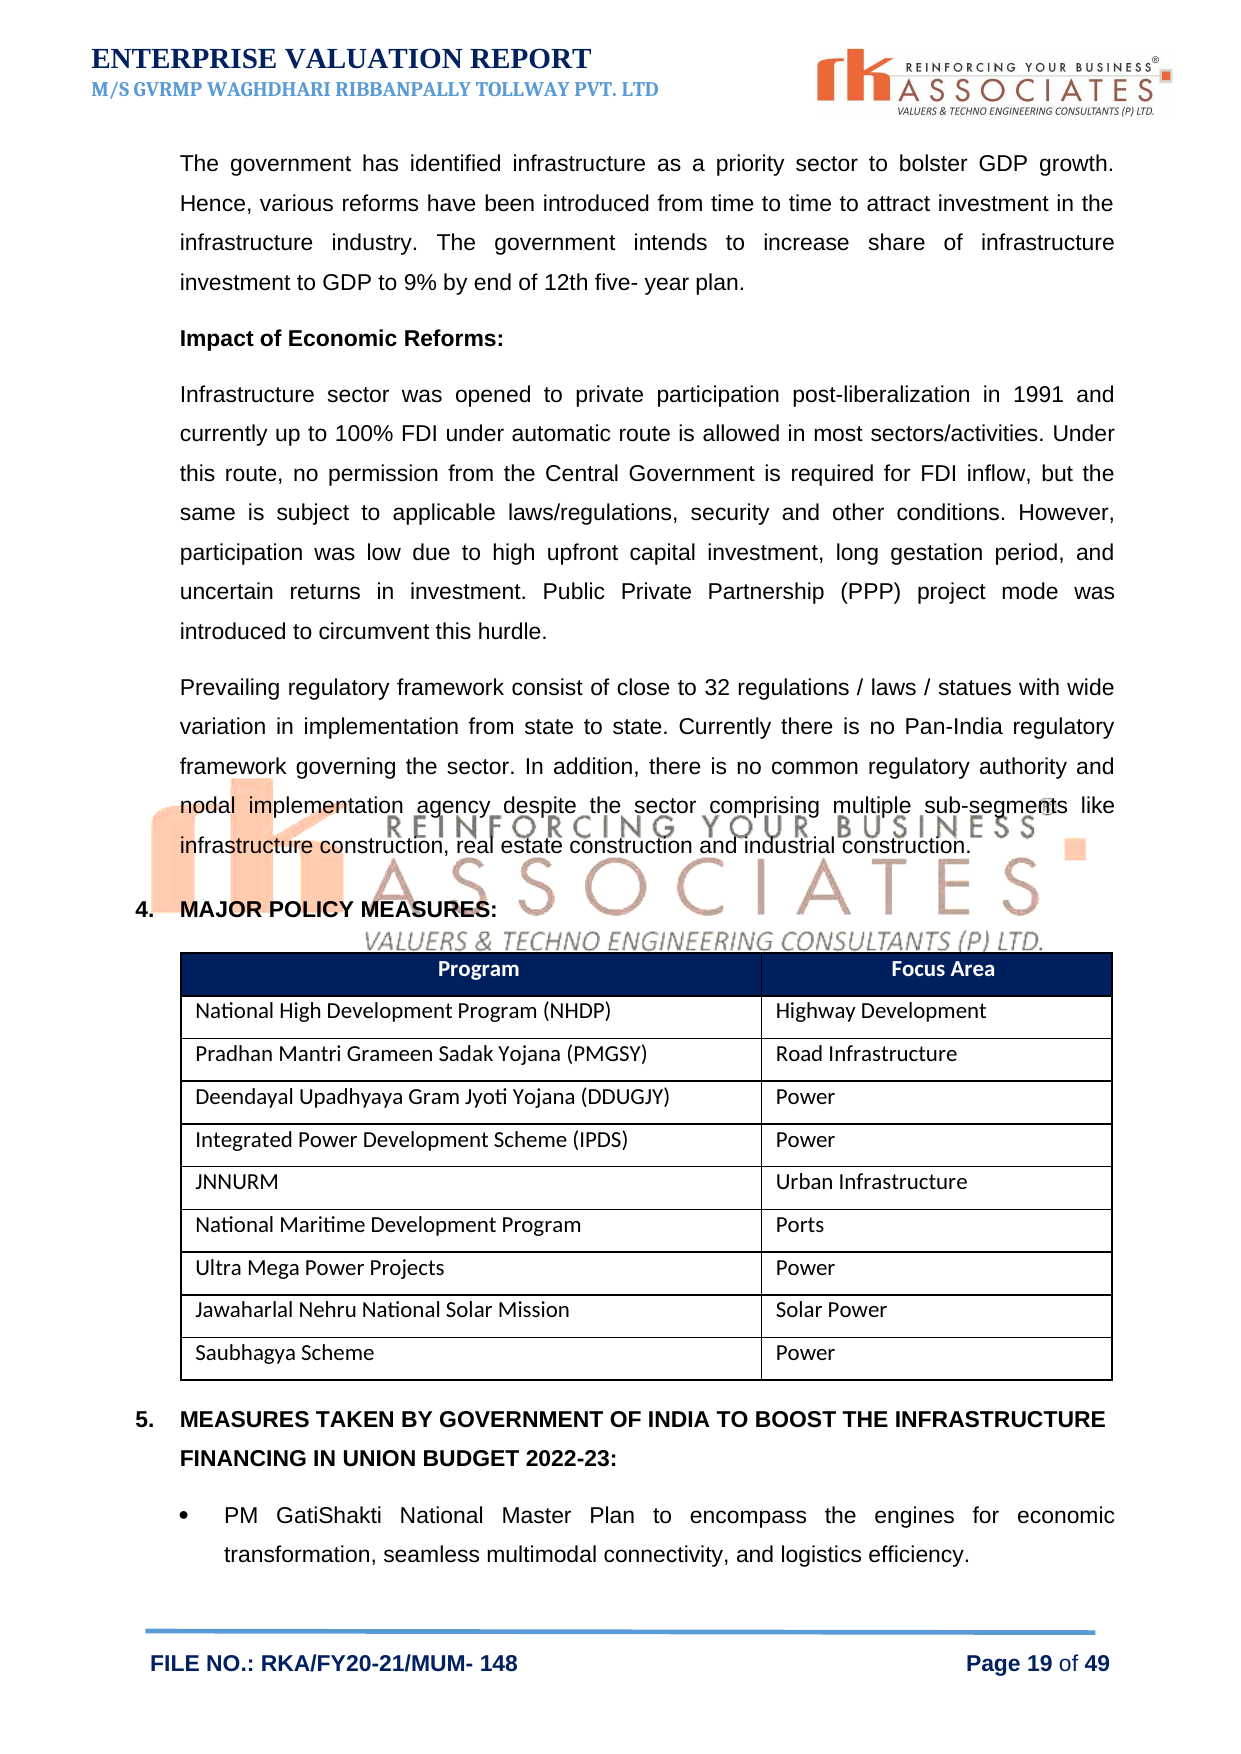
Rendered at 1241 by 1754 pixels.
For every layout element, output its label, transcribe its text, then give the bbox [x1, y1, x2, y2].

list MEASURES TAKEN BY GOVERNMENT OF INDIA TO BOOST THE INFRASTRUCTURE FINANCING IN UNION BUDGET 2022-23: [135, 1406, 1116, 1472]
table_cell Deendayal Upadhyaya Gram Jyoti Yojana (DDUGJY) [182, 1082, 761, 1123]
table_cell Urban Infrastructure [762, 1167, 1111, 1208]
table_cell Integrated Power Development Scheme (IPDS) [182, 1125, 761, 1166]
table_cell Power [762, 1338, 1111, 1379]
picture [151, 777, 1094, 957]
table_header Program [182, 954, 761, 995]
list The government has identified infrastructure as a priority sector to bolster GDP growth. Hence, various reforms have been introduced from time to time to attract investment in the infrastructure industry. The government intends to increase share of infrastructure investment to GDP to 9% by end of 12th five- year plan. [179, 150, 1116, 295]
table_cell Power [762, 1082, 1111, 1123]
table_cell Saubhagya Scheme [182, 1338, 761, 1379]
table_cell JNNURM [182, 1167, 761, 1208]
table_cell Power [762, 1253, 1111, 1294]
list Infrastructure sector was opened to private participation post-liberalization in 1991 and currently up to 100% FDI under automatic route is allowed in most sectors/activities. Under this route, no permission from the Central Government is required for FDI inflow, but the same is subject to applicable laws/regulations, security and other conditions. However, participation was low due to high upfront capital investment, long gestation period, and uncertain returns in investment. Public Private Partnership (PPP) project mode was introduced to circumvent this hurdle. [179, 381, 1116, 644]
table_cell Ports [762, 1210, 1111, 1251]
table_cell Jawaharlal Nehru National Solar Mission [182, 1296, 761, 1337]
table_cell National High Development Program (NHDP) [182, 997, 761, 1038]
table_cell Pradhan Mantri Grameen Sadak Yojana (PMGSY) [182, 1039, 761, 1080]
table_cell Ultra Mega Power Projects [182, 1253, 761, 1294]
table_cell Power [762, 1125, 1111, 1166]
table_header Focus Area [762, 954, 1111, 995]
table_cell Road Infrastructure [762, 1039, 1111, 1080]
table_cell Solar Power [762, 1296, 1111, 1337]
list PM GatiShakti National Master Plan to encompass the engines for economic transformation, seamless multimodal connectivity, and logistics efficiency. [179, 1502, 1116, 1567]
picture [817, 48, 1173, 117]
table_cell Highway Development [762, 997, 1111, 1038]
list MAJOR POLICY MEASURES: [135, 896, 1090, 922]
table_cell National Maritime Development Program [182, 1210, 761, 1251]
list Prevailing regulatory framework consist of close to 32 regulations / laws / statues with wide variation in implementation from state to state. Currently there is no Pan-India regulatory framework governing the sector. In addition, there is no common regulatory authority and nodal implementation agency despite the sector comprising multiple sub-segments like infrastructure construction, real estate construction and industrial construction. [179, 674, 1116, 858]
list Impact of Economic Reforms: [179, 324, 1116, 351]
